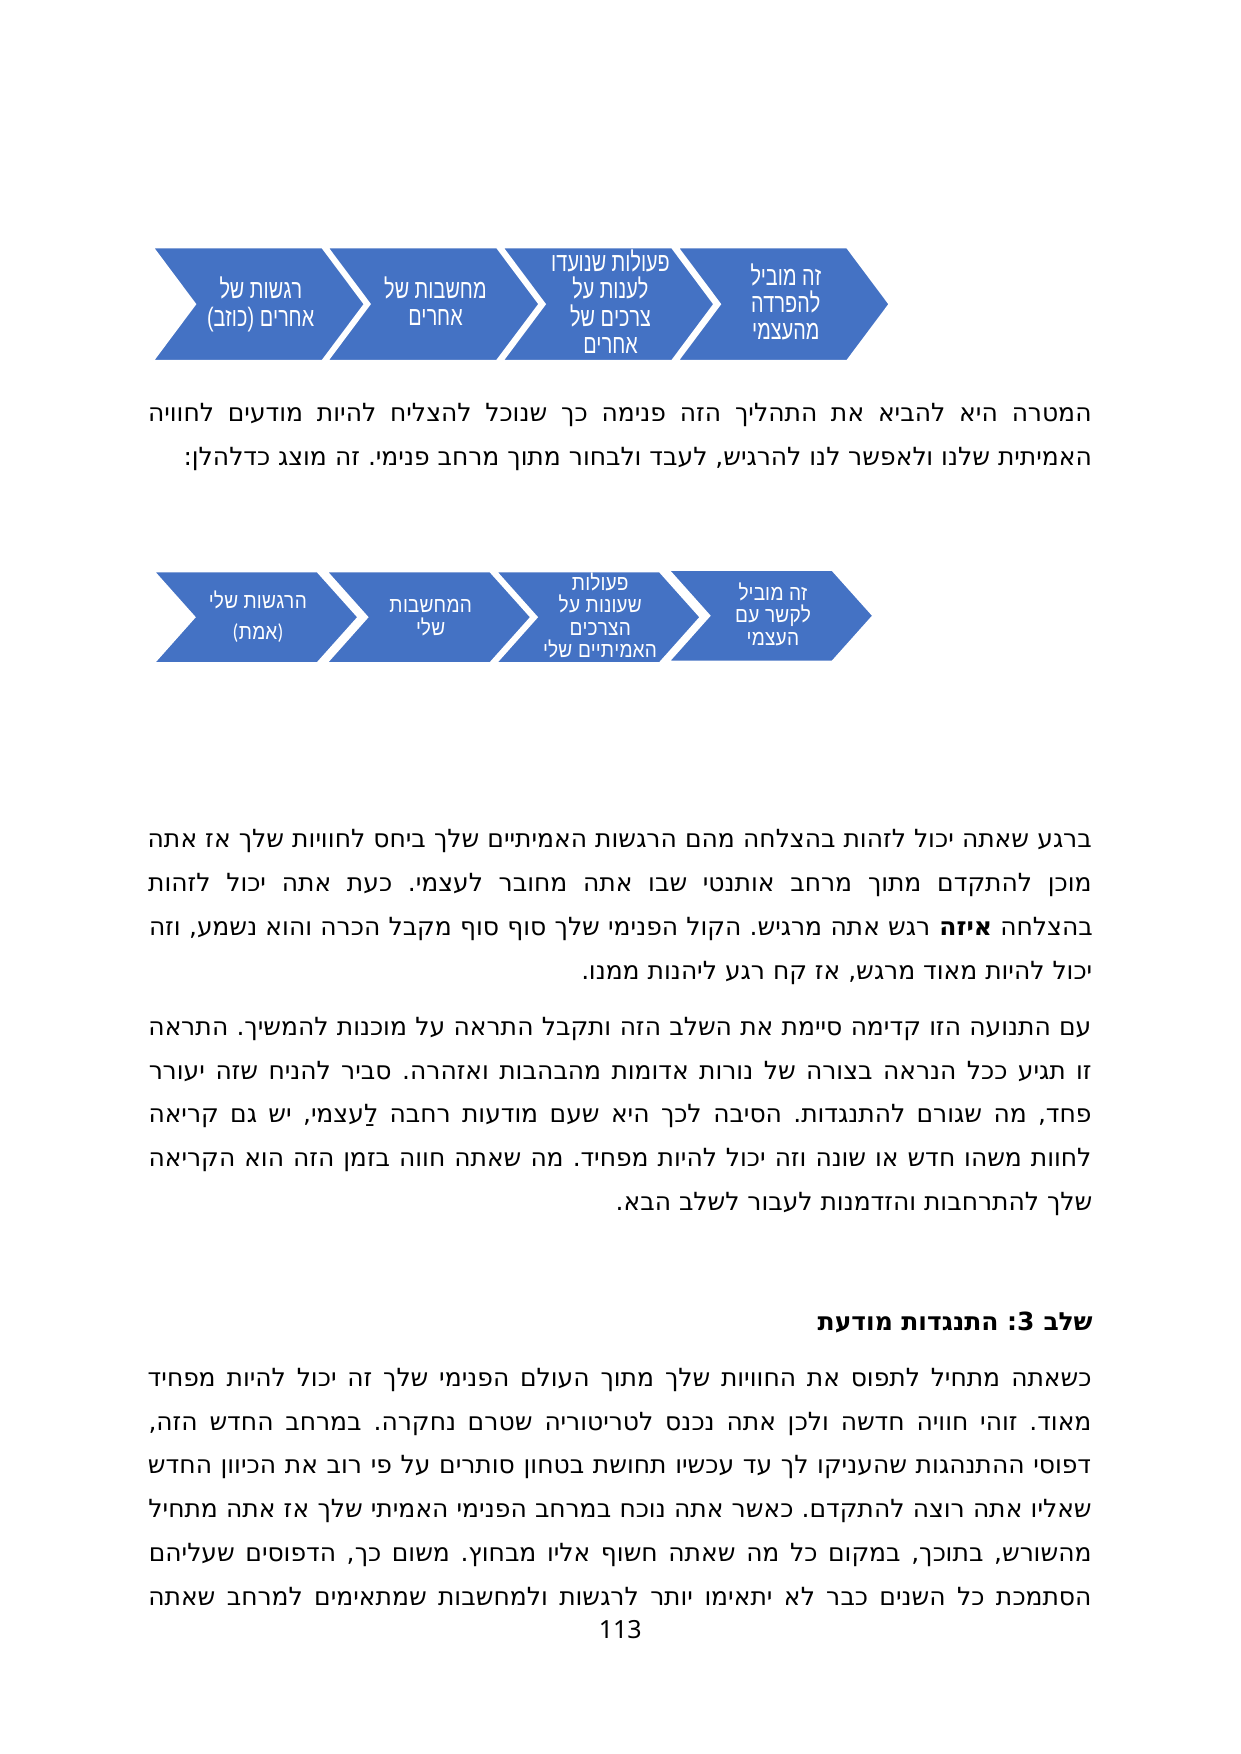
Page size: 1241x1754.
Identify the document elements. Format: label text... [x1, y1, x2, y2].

text עם התנועה הזו קדימה סיימת את השלב הזה ותקבל התראה על מוכנות להמשיך. התראה זו תגיע ככל הנראה בצורה של נורות אדומות מהבהבות ואזהרה. סביר להניח שזה יעורר פחד, מה שגורם להתנגדות. הסיבה לכך היא שעם מודעות רחבה לַעצמי, יש גם קריאה לחוות משהו חדש או שונה וזה יכול להיות מפחיד. מה שאתה חווה בזמן הזה הוא הקריאה שלך להתרחבות והזדמנות לעבור לשלב הבא. [148, 1012, 1093, 1216]
text המטרה היא להביא את התהליך הזה פנימה כך שנוכל להצליח להיות מודעים לחוויה האמיתית שלנו ולאפשר לנו להרגיש, לעבד ולבחור מתוך מרחב פנימי. זה מוצג כדלהלן: [148, 398, 1093, 471]
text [148, 1363, 1093, 1611]
text שלב 3: התנגדות מודעת [148, 1307, 1093, 1336]
text ברגע שאתה יכול לזהות בהצלחה מהם הרגשות האמיתיים שלך ביחס לחוויות שלך אז אתה מוכן להתקדם מתוך מרחב אותנטי שבו אתה מחובר לעצמי. כעת אתה יכול לזהות בהצלחה איזה רגש אתה מרגיש. הקול הפנימי שלך סוף סוף מקבל הכרה והוא נשמע, וזה יכול להיות מאוד מרגש, אז קח רגע ליהנות ממנו. [148, 824, 1093, 985]
